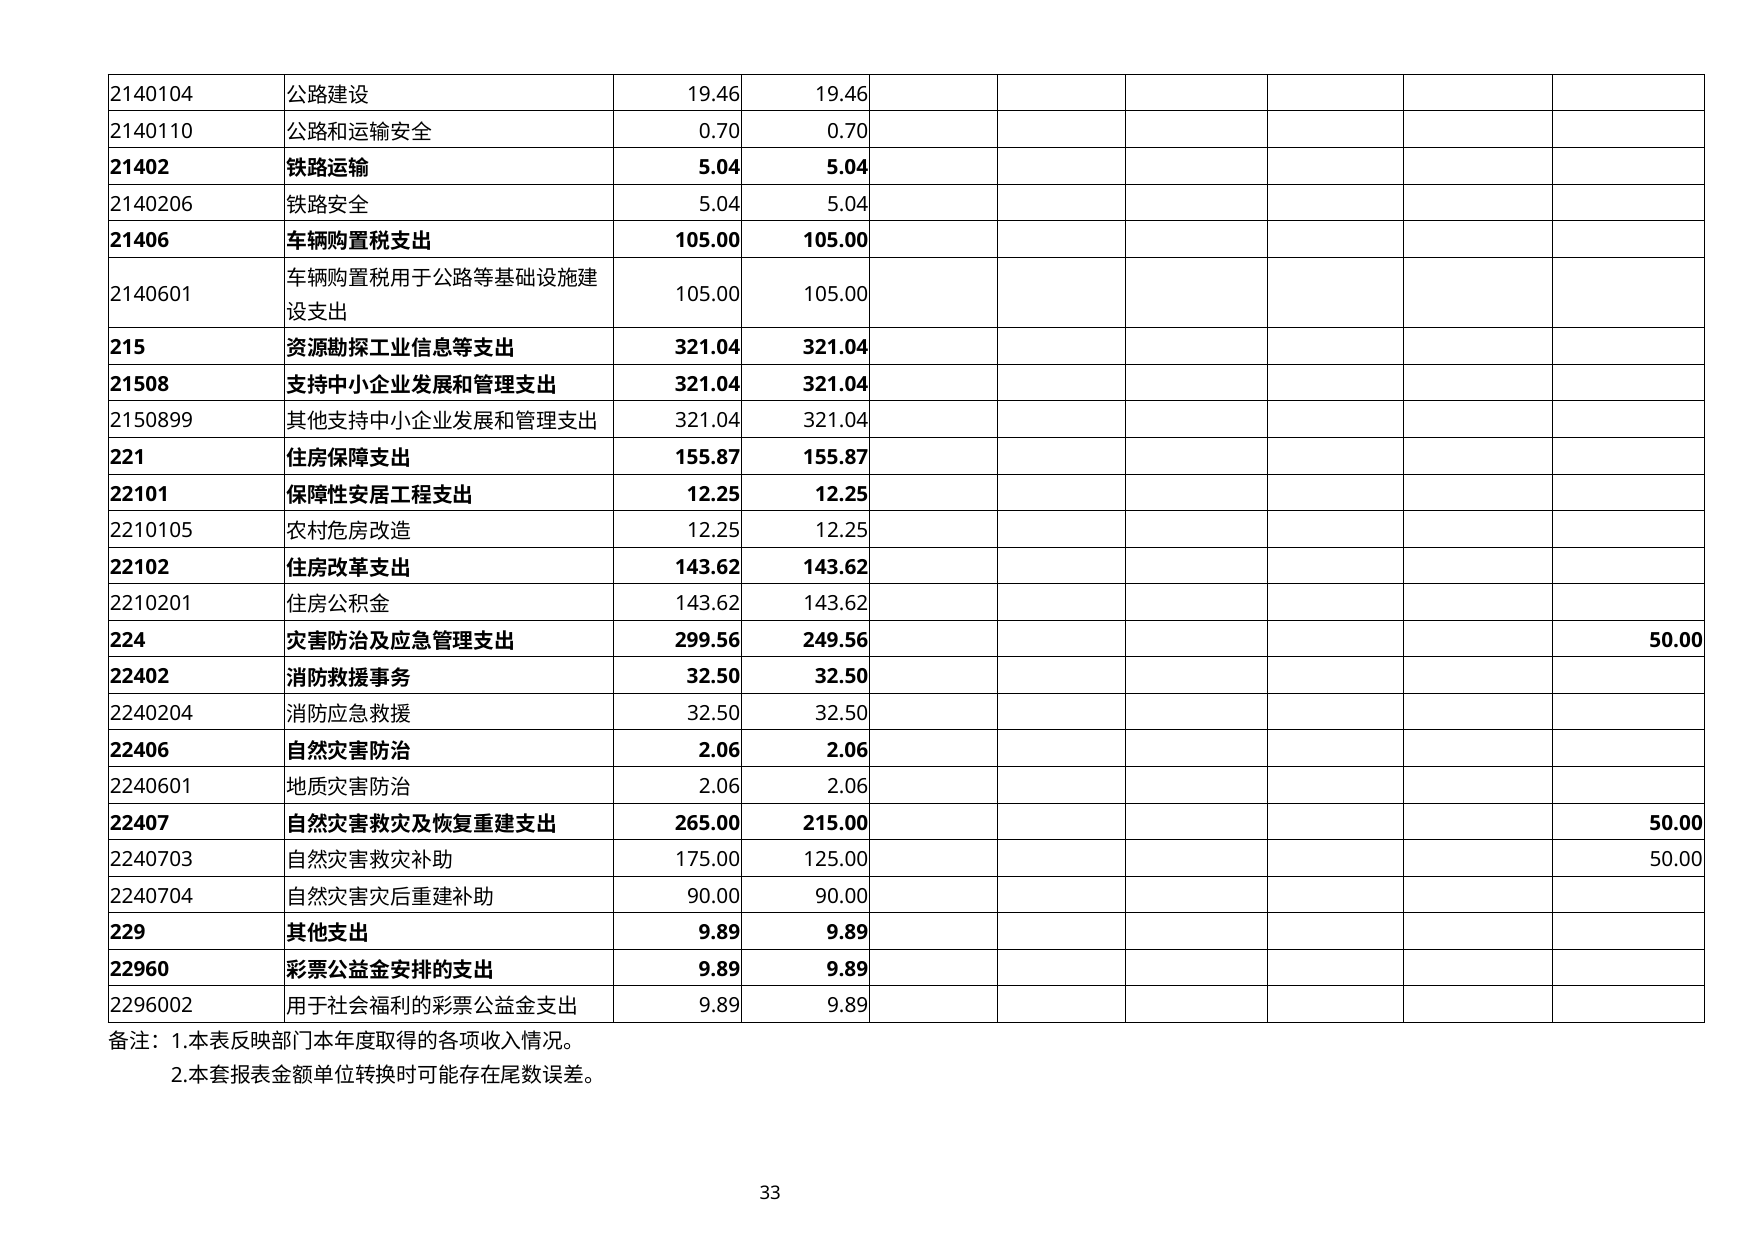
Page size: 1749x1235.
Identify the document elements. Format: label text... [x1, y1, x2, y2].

table_cell [1126, 767, 1267, 802]
table_cell 其他支出 [285, 913, 613, 949]
table_cell [1126, 657, 1267, 693]
table_cell 299.56 [614, 621, 741, 656]
table_cell 90.00 [614, 877, 741, 912]
table_cell [1268, 548, 1403, 583]
table_cell [998, 840, 1125, 876]
table_cell 2140104 [109, 75, 284, 110]
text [108, 1023, 1701, 1091]
table_cell [1268, 401, 1403, 437]
table_cell 143.62 [614, 584, 741, 620]
table_cell [870, 475, 997, 510]
table_cell [1553, 913, 1704, 949]
table_cell [870, 730, 997, 766]
table_cell 215 [109, 328, 284, 364]
table_cell 321.04 [742, 328, 869, 364]
table_cell [998, 950, 1125, 985]
table_cell 2210105 [109, 511, 284, 547]
table_cell [1553, 511, 1704, 547]
table_cell [998, 328, 1125, 364]
table_cell 5.04 [614, 148, 741, 183]
table_cell [1404, 185, 1552, 220]
table_cell 灾害防治及应急管理支出 [285, 621, 613, 656]
table_cell [870, 511, 997, 547]
table_cell [1268, 621, 1403, 656]
table_cell 321.04 [614, 401, 741, 437]
table_cell [1404, 365, 1552, 400]
table_cell 19.46 [742, 75, 869, 110]
table_cell [1126, 475, 1267, 510]
table_cell 22406 [109, 730, 284, 766]
table_cell 21402 [109, 148, 284, 183]
table_cell 9.89 [742, 986, 869, 1022]
table_cell [998, 877, 1125, 912]
table_cell 105.00 [614, 258, 741, 327]
table_cell [1126, 365, 1267, 400]
table_cell [1126, 148, 1267, 183]
table_cell [870, 694, 997, 729]
table_cell [998, 75, 1125, 110]
table_cell [1268, 657, 1403, 693]
table_cell 2140601 [109, 258, 284, 327]
table_cell 9.89 [742, 950, 869, 985]
table_cell [998, 111, 1125, 147]
table_cell [1126, 328, 1267, 364]
table_cell [1404, 328, 1552, 364]
table_cell 铁路安全 [285, 185, 613, 220]
table_cell [998, 767, 1125, 802]
table_cell 321.04 [614, 365, 741, 400]
table_cell [1404, 511, 1552, 547]
table_cell 215.00 [742, 804, 869, 839]
table_cell [1404, 986, 1552, 1022]
table_cell [1126, 840, 1267, 876]
table_cell [1404, 621, 1552, 656]
table_cell [1126, 621, 1267, 656]
table_cell 105.00 [742, 258, 869, 327]
table_cell [1126, 694, 1267, 729]
table_cell 2.06 [742, 767, 869, 802]
table_cell 19.46 [614, 75, 741, 110]
table_cell 265.00 [614, 804, 741, 839]
table_cell 住房改革支出 [285, 548, 613, 583]
table_cell [1553, 694, 1704, 729]
table_cell [1126, 185, 1267, 220]
table_cell [1404, 438, 1552, 473]
table_cell 铁路运输 [285, 148, 613, 183]
table_cell 22101 [109, 475, 284, 510]
table_cell [1126, 75, 1267, 110]
table_cell [998, 986, 1125, 1022]
table_cell [1404, 950, 1552, 985]
table_cell 321.04 [742, 401, 869, 437]
table_cell [1553, 584, 1704, 620]
table_cell [1268, 584, 1403, 620]
table_cell [1268, 75, 1403, 110]
table_cell [1126, 584, 1267, 620]
table_cell 125.00 [742, 840, 869, 876]
table_cell 9.89 [742, 913, 869, 949]
table_cell 2240601 [109, 767, 284, 802]
table_cell [1126, 221, 1267, 257]
table_cell 自然灾害防治 [285, 730, 613, 766]
table_cell [1268, 877, 1403, 912]
table_cell 9.89 [614, 913, 741, 949]
table_cell 224 [109, 621, 284, 656]
table_cell 105.00 [614, 221, 741, 257]
table_cell [998, 475, 1125, 510]
table_cell [1404, 694, 1552, 729]
table_cell 农村危房改造 [285, 511, 613, 547]
table_cell 2240704 [109, 877, 284, 912]
table_cell [870, 365, 997, 400]
table_cell 2240703 [109, 840, 284, 876]
table_cell 2140110 [109, 111, 284, 147]
table_cell [998, 148, 1125, 183]
table_cell [998, 401, 1125, 437]
table_cell [1268, 986, 1403, 1022]
table_cell [1404, 75, 1552, 110]
table_cell [1404, 877, 1552, 912]
table_cell 155.87 [614, 438, 741, 473]
table_cell 0.70 [614, 111, 741, 147]
table_cell [870, 877, 997, 912]
table_cell [1404, 730, 1552, 766]
table_cell [870, 221, 997, 257]
table_cell 50.00 [1553, 804, 1704, 839]
table_cell [1268, 258, 1403, 327]
table_cell 车辆购置税支出 [285, 221, 613, 257]
table_cell [1553, 401, 1704, 437]
table_cell 公路建设 [285, 75, 613, 110]
table_cell [1553, 111, 1704, 147]
table_cell [870, 185, 997, 220]
table_cell [1126, 913, 1267, 949]
table_cell 221 [109, 438, 284, 473]
table_cell [1404, 840, 1552, 876]
table_cell [1553, 185, 1704, 220]
table_cell [1268, 511, 1403, 547]
table_cell 12.25 [742, 511, 869, 547]
table_cell [1404, 584, 1552, 620]
table_cell 住房保障支出 [285, 438, 613, 473]
table_cell [870, 657, 997, 693]
table_cell 9.89 [614, 950, 741, 985]
table_cell 12.25 [614, 511, 741, 547]
table_cell [1404, 475, 1552, 510]
table_cell [1404, 913, 1552, 949]
table_cell [1126, 804, 1267, 839]
table_cell 2240204 [109, 694, 284, 729]
table_cell 消防应急救援 [285, 694, 613, 729]
table_cell [870, 438, 997, 473]
table_cell [1268, 730, 1403, 766]
table_cell [1553, 328, 1704, 364]
table_cell [1404, 221, 1552, 257]
table_cell 143.62 [742, 584, 869, 620]
table_cell 21508 [109, 365, 284, 400]
table_cell 155.87 [742, 438, 869, 473]
table_cell [870, 840, 997, 876]
table_cell [1553, 950, 1704, 985]
table_cell [870, 328, 997, 364]
table_cell 12.25 [614, 475, 741, 510]
table_cell [1553, 877, 1704, 912]
table_cell [1404, 148, 1552, 183]
table_cell [1553, 438, 1704, 473]
table_cell [1268, 913, 1403, 949]
table_cell [1126, 877, 1267, 912]
table_cell [1268, 221, 1403, 257]
table_cell 105.00 [742, 221, 869, 257]
table_cell [1268, 148, 1403, 183]
table_cell [1404, 548, 1552, 583]
table_cell [1126, 111, 1267, 147]
table_cell 5.04 [742, 148, 869, 183]
table_cell [998, 913, 1125, 949]
table_cell [1268, 185, 1403, 220]
table_cell [870, 258, 997, 327]
table_cell 175.00 [614, 840, 741, 876]
table_cell [998, 548, 1125, 583]
table_cell [1126, 401, 1267, 437]
table_cell [1553, 75, 1704, 110]
table_cell [870, 767, 997, 802]
table_cell 50.00 [1553, 840, 1704, 876]
table_cell [1553, 365, 1704, 400]
table_cell [870, 401, 997, 437]
table_cell [1268, 694, 1403, 729]
table_cell [1268, 804, 1403, 839]
table_cell [998, 730, 1125, 766]
table_cell [1268, 767, 1403, 802]
table_cell [1268, 365, 1403, 400]
table_cell 32.50 [614, 657, 741, 693]
table_cell [870, 621, 997, 656]
table_cell [998, 258, 1125, 327]
table_cell [1553, 258, 1704, 327]
table_cell 2296002 [109, 986, 284, 1022]
table_cell 321.04 [614, 328, 741, 364]
table_cell [1268, 328, 1403, 364]
table_cell [1404, 804, 1552, 839]
table_cell 2150899 [109, 401, 284, 437]
table_cell [1404, 657, 1552, 693]
table_cell [1126, 986, 1267, 1022]
table_cell [1553, 986, 1704, 1022]
table_cell 9.89 [614, 986, 741, 1022]
table_cell [998, 621, 1125, 656]
table_cell [870, 75, 997, 110]
table_cell [870, 111, 997, 147]
table_cell 2.06 [614, 730, 741, 766]
table_cell [998, 657, 1125, 693]
table_cell 彩票公益金安排的支出 [285, 950, 613, 985]
table_cell [1404, 111, 1552, 147]
table_cell [1126, 511, 1267, 547]
table_cell [998, 365, 1125, 400]
table_cell 消防救援事务 [285, 657, 613, 693]
table_cell [1553, 657, 1704, 693]
table_cell [1553, 148, 1704, 183]
table_cell [1126, 730, 1267, 766]
table_cell 321.04 [742, 365, 869, 400]
table_cell 143.62 [742, 548, 869, 583]
table_cell [1553, 221, 1704, 257]
table_cell 2.06 [614, 767, 741, 802]
table_cell [1268, 840, 1403, 876]
table_cell 32.50 [742, 694, 869, 729]
table_cell 50.00 [1553, 621, 1704, 656]
table_cell [1404, 767, 1552, 802]
table_cell [1126, 438, 1267, 473]
table_cell 2140206 [109, 185, 284, 220]
table_cell [998, 185, 1125, 220]
table_cell [870, 148, 997, 183]
table_cell 22960 [109, 950, 284, 985]
table_cell [870, 986, 997, 1022]
table_cell [1268, 111, 1403, 147]
table_cell 21406 [109, 221, 284, 257]
table_cell 其他支持中小企业发展和管理支出 [285, 401, 613, 437]
table_cell [998, 221, 1125, 257]
table_cell [1553, 730, 1704, 766]
table_cell [1404, 401, 1552, 437]
table_cell 143.62 [614, 548, 741, 583]
table_cell 0.70 [742, 111, 869, 147]
table_cell 5.04 [614, 185, 741, 220]
table_cell 车辆购置税用于公路等基础设施建设支出 [285, 258, 613, 327]
table_cell [1126, 950, 1267, 985]
table_cell [998, 694, 1125, 729]
table_cell 公路和运输安全 [285, 111, 613, 147]
table_cell [870, 548, 997, 583]
table_cell [870, 584, 997, 620]
table_cell 住房公积金 [285, 584, 613, 620]
table_cell 32.50 [614, 694, 741, 729]
table_cell [1268, 475, 1403, 510]
table_cell 自然灾害灾后重建补助 [285, 877, 613, 912]
table_cell [870, 950, 997, 985]
table_cell 22407 [109, 804, 284, 839]
table_cell 用于社会福利的彩票公益金支出 [285, 986, 613, 1022]
table_cell 32.50 [742, 657, 869, 693]
table_cell 资源勘探工业信息等支出 [285, 328, 613, 364]
table_cell 支持中小企业发展和管理支出 [285, 365, 613, 400]
table_cell [870, 804, 997, 839]
table_cell 90.00 [742, 877, 869, 912]
table_cell [870, 913, 997, 949]
table_cell [1553, 475, 1704, 510]
table_cell 249.56 [742, 621, 869, 656]
table_cell [1553, 767, 1704, 802]
table_cell 保障性安居工程支出 [285, 475, 613, 510]
table_cell 229 [109, 913, 284, 949]
table_cell 2.06 [742, 730, 869, 766]
table_cell [998, 511, 1125, 547]
table_cell 地质灾害防治 [285, 767, 613, 802]
table_cell [1553, 548, 1704, 583]
table_cell [1268, 438, 1403, 473]
table_cell 22402 [109, 657, 284, 693]
table_cell 12.25 [742, 475, 869, 510]
table_cell 2210201 [109, 584, 284, 620]
table_cell [1126, 548, 1267, 583]
table_cell 5.04 [742, 185, 869, 220]
table_cell [998, 584, 1125, 620]
table_cell [998, 438, 1125, 473]
table_cell [1404, 258, 1552, 327]
table_cell 自然灾害救灾补助 [285, 840, 613, 876]
table_cell [998, 804, 1125, 839]
table_cell 22102 [109, 548, 284, 583]
table_cell [1268, 950, 1403, 985]
table_cell 自然灾害救灾及恢复重建支出 [285, 804, 613, 839]
table_cell [1126, 258, 1267, 327]
